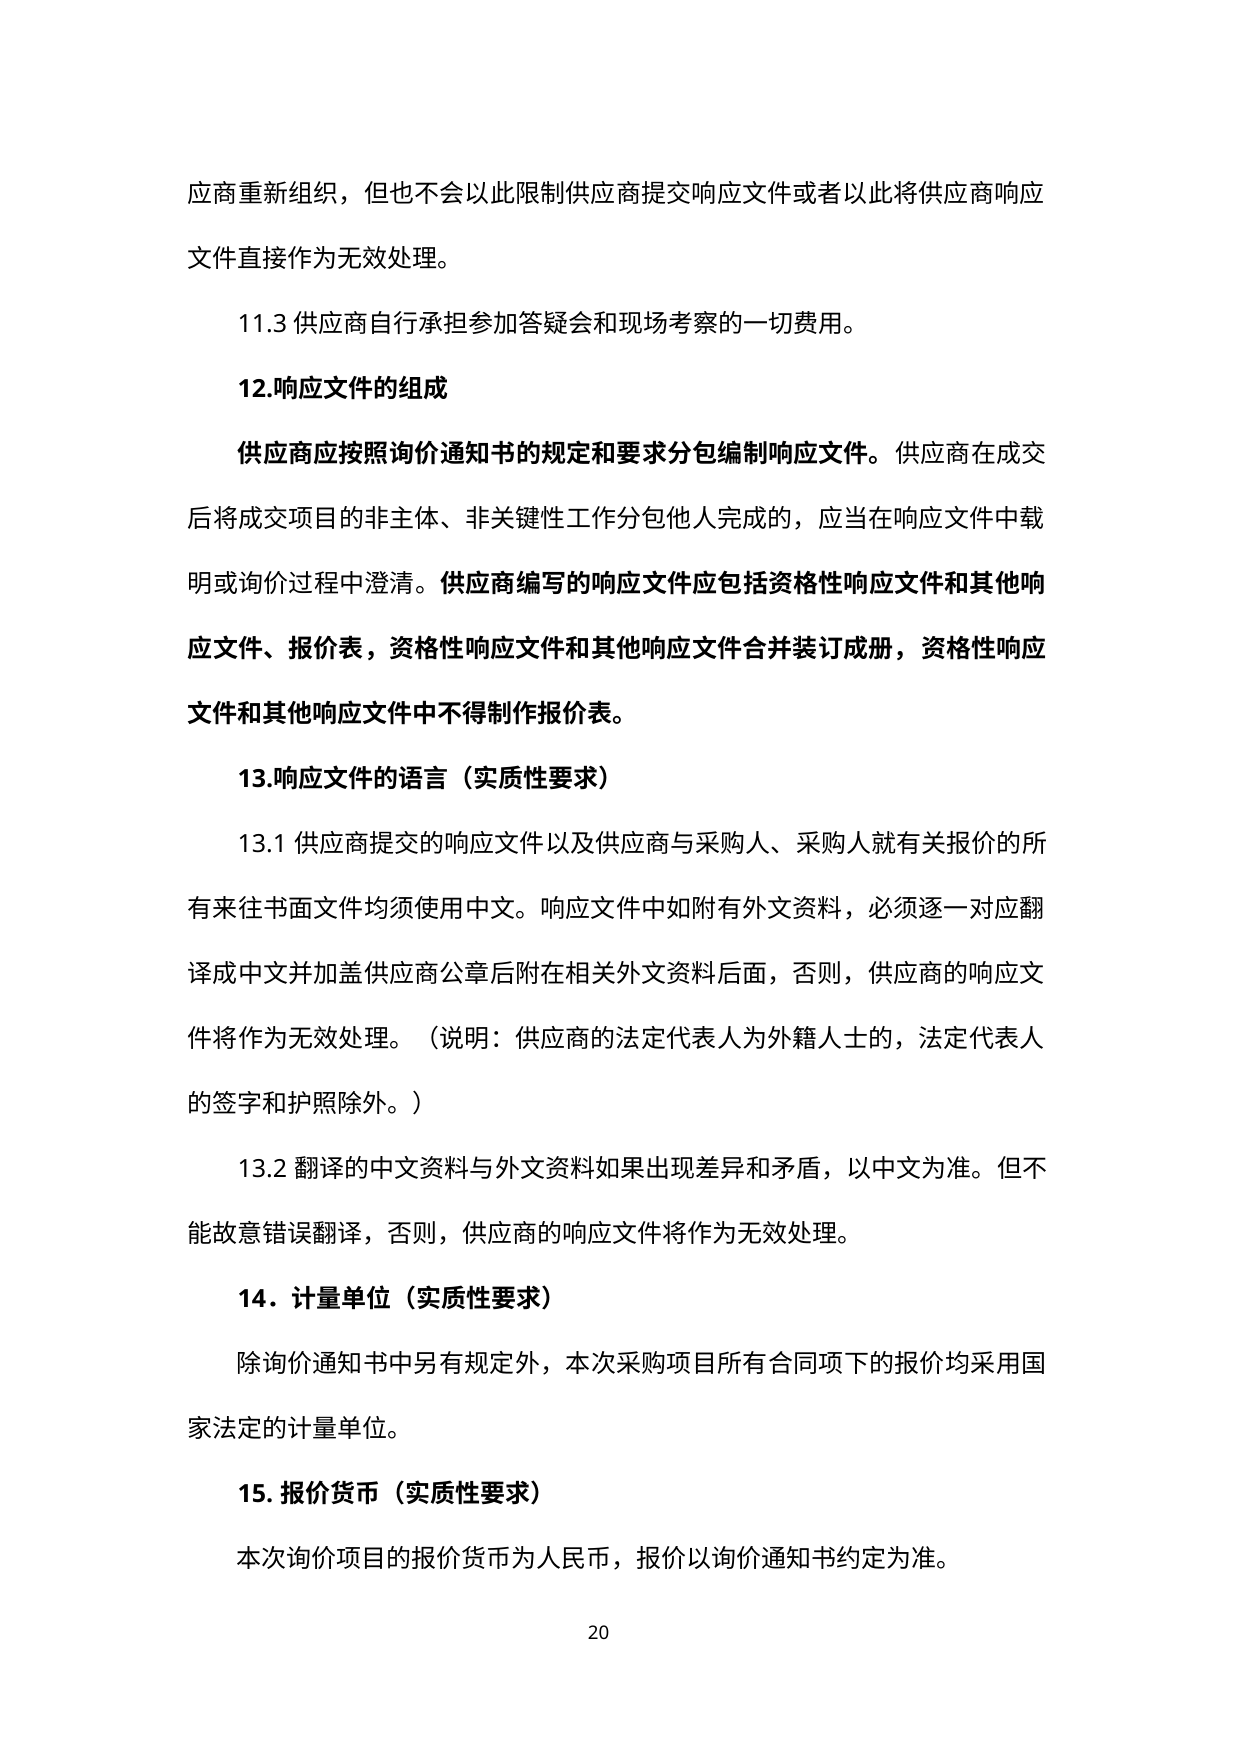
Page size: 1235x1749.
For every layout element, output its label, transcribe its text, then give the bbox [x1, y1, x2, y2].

subtitle 14．计量单位（实质性要求） [187, 1264, 1047, 1329]
text 11.3 供应商自行承担参加答疑会和现场考察的一切费用。 [187, 289, 1047, 354]
text 除询价通知书中另有规定外，本次采购项目所有合同项下的报价均采用国家法定的计量单位。 [187, 1329, 1047, 1459]
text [187, 159, 1047, 289]
subtitle 13.响应文件的语言（实质性要求） [187, 744, 1047, 809]
text 13.2 翻译的中文资料与外文资料如果出现差异和矛盾，以中文为准。但不能故意错误翻译，否则，供应商的响应文件将作为无效处理。 [187, 1134, 1047, 1264]
text 供应商应按照询价通知书的规定和要求分包编制响应文件。供应商在成交后将成交项目的非主体、非关键性工作分包他人完成的，应当在响应文件中载明或询价过程中澄清。供应商编写的响应文件应包括资格性响应文件和其他响应文件、报价表，资格性响应文件和其他响应文件合并装订成册，资格性响应文件和其他响应文件中不得制作报价表。 [188, 419, 1047, 744]
subtitle 12.响应文件的组成 [187, 354, 1047, 419]
text 15. 报价货币（实质性要求） [187, 1459, 1047, 1524]
text 13.1 供应商提交的响应文件以及供应商与采购人、采购人就有关报价的所有来往书面文件均须使用中文。响应文件中如附有外文资料，必须逐一对应翻译成中文并加盖供应商公章后附在相关外文资料后面，否则，供应商的响应文件将作为无效处理。（说明：供应商的法定代表人为外籍人士的，法定代表人的签字和护照除外。） [187, 809, 1047, 1134]
text 本次询价项目的报价货币为人民币，报价以询价通知书约定为准。 [187, 1524, 1047, 1589]
